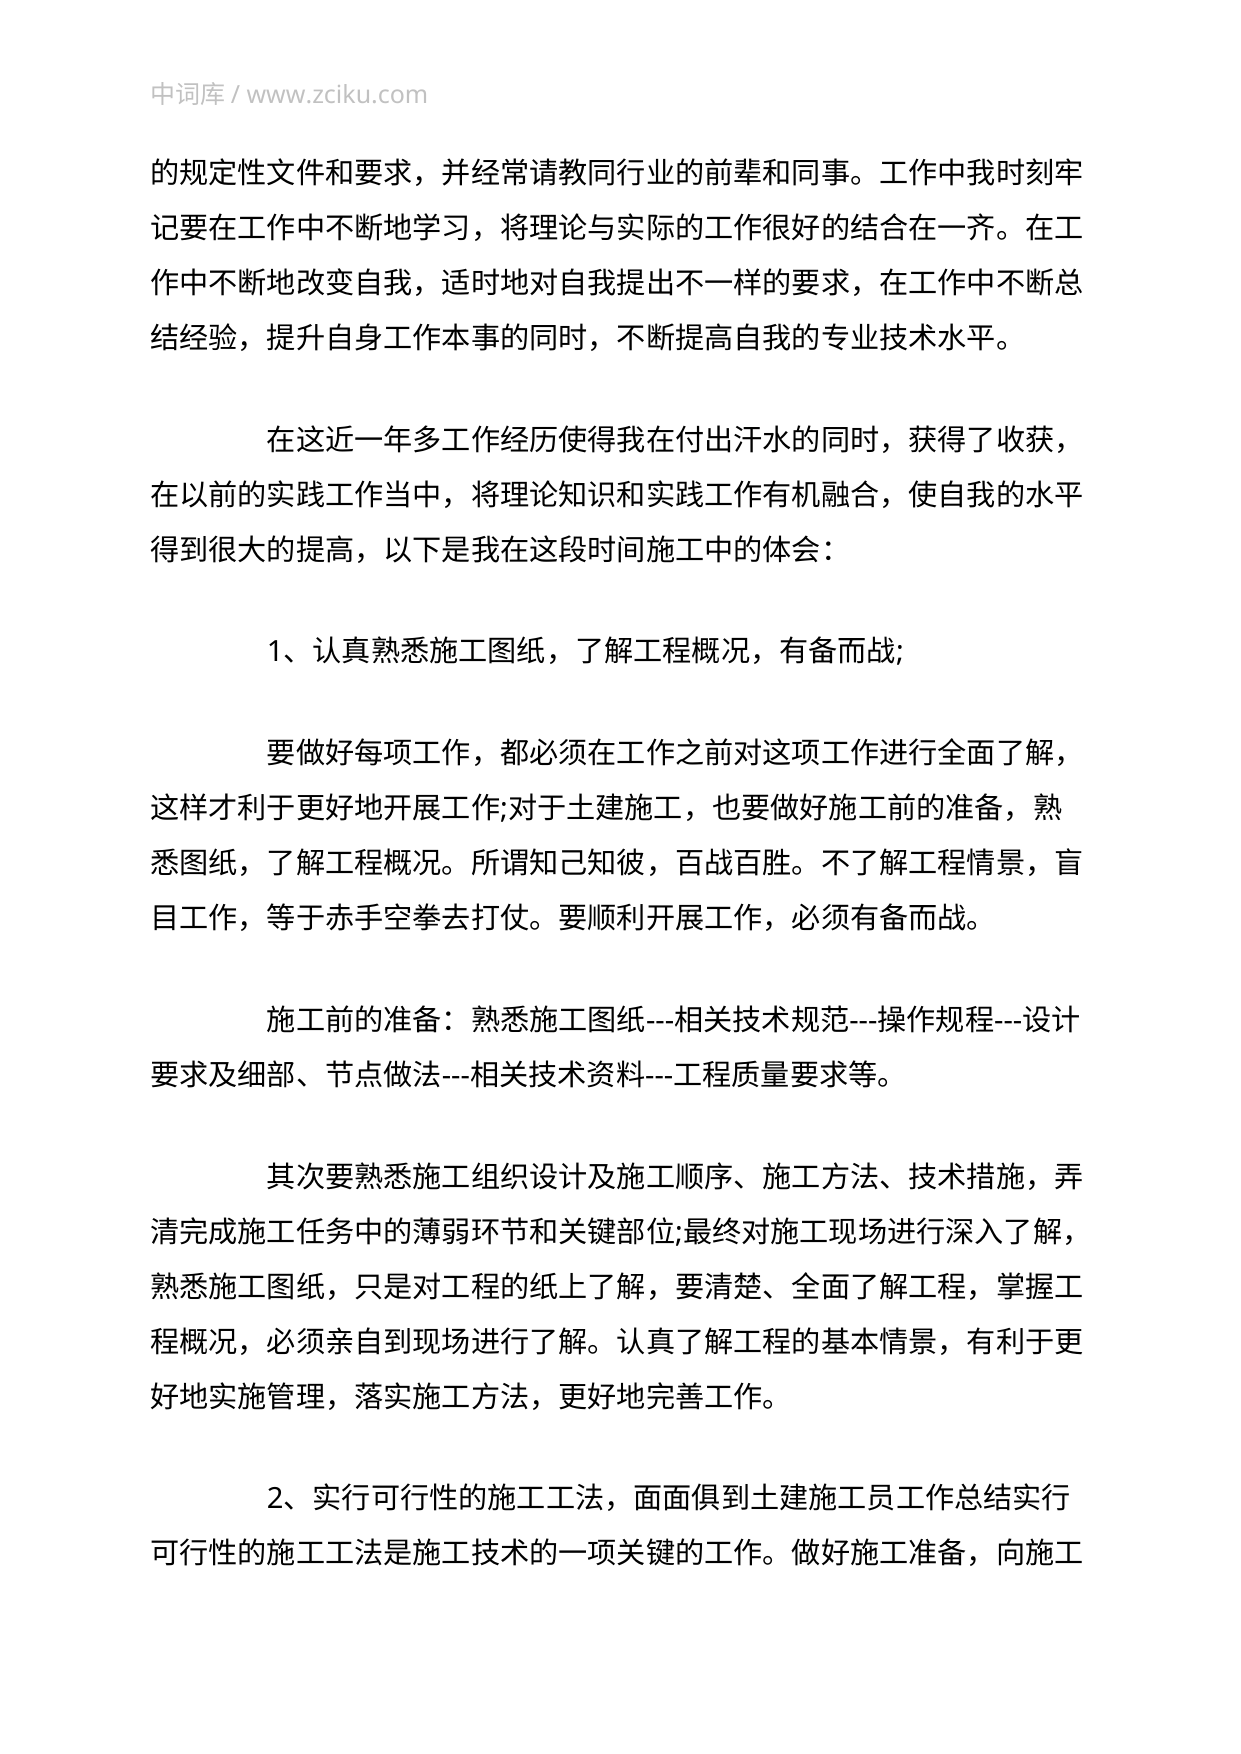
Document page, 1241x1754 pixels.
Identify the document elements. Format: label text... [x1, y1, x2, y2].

text 其次要熟悉施工组织设计及施工顺序、施工方法、技术措施，弄清完成施工任务中的薄弱环节和关键部位;最终对施工现场进行深入了解，熟悉施工图纸，只是对工程的纸上了解，要清楚、全面了解工程，掌握工程概况，必须亲自到现场进行了解。认真了解工程的基本情景，有利于更好地实施管理，落实施工方法，更好地完善工作。 [150, 1153, 1090, 1416]
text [150, 1475, 1090, 1572]
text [150, 150, 1090, 357]
text 施工前的准备：熟悉施工图纸---相关技术规范---操作规程---设计要求及细部、节点做法---相关技术资料---工程质量要求等。 [150, 997, 1090, 1094]
text 要做好每项工作，都必须在工作之前对这项工作进行全面了解，这样才利于更好地开展工作;对于土建施工，也要做好施工前的准备，熟悉图纸，了解工程概况。所谓知己知彼，百战百胜。不了解工程情景，盲目工作，等于赤手空拳去打仗。要顺利开展工作，必须有备而战。 [150, 730, 1090, 937]
text 1、认真熟悉施工图纸，了解工程概况，有备而战; [150, 628, 1090, 670]
text 在这近一年多工作经历使得我在付出汗水的同时，获得了收获，在以前的实践工作当中，将理论知识和实践工作有机融合，使自我的水平得到很大的提高，以下是我在这段时间施工中的体会： [150, 416, 1090, 568]
